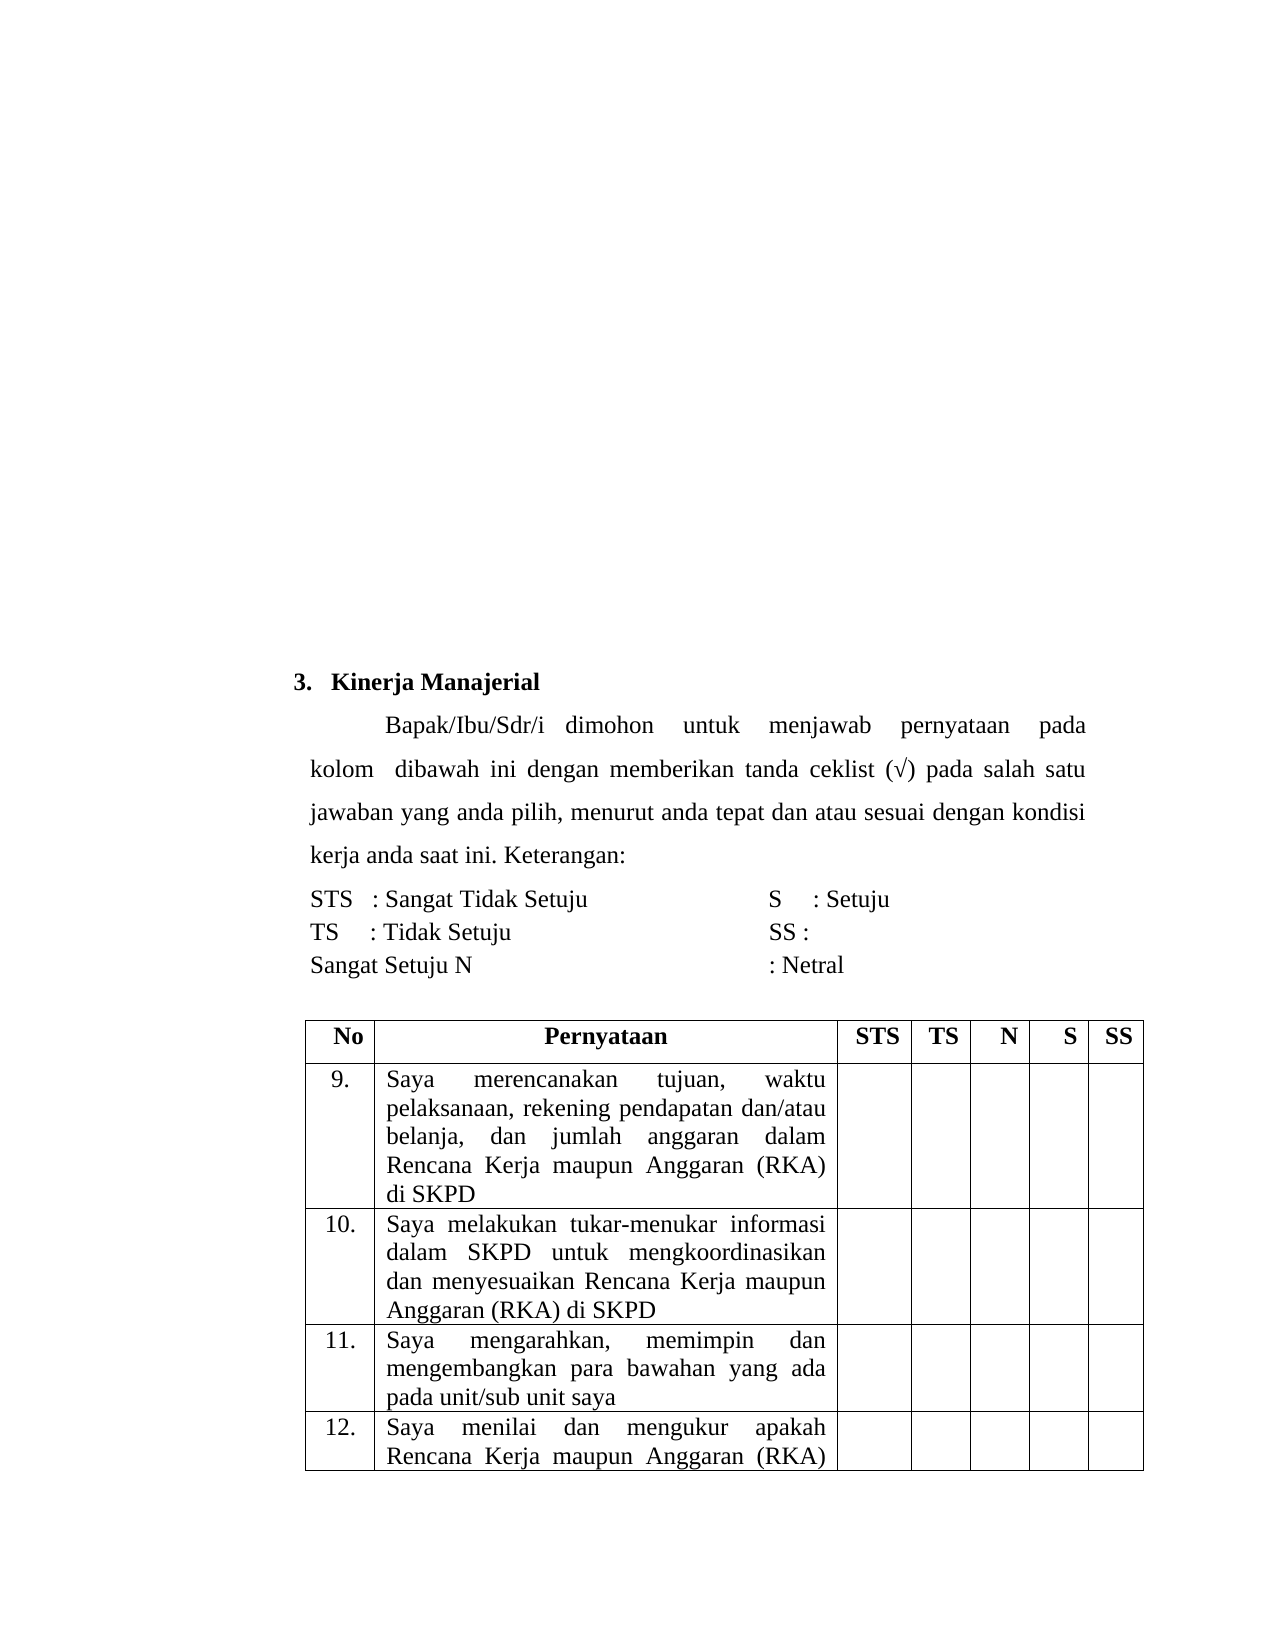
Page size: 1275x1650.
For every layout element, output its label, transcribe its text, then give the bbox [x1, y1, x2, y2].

list Kinerja Manajerial [293, 667, 1086, 696]
table_header STS [838, 1021, 911, 1063]
table_cell [1089, 1412, 1143, 1469]
text TS : Tidak Setuju SS : Sangat Setuju N : Netral [310, 917, 853, 978]
table_cell [912, 1412, 970, 1469]
table_cell [1089, 1325, 1143, 1411]
table_cell [971, 1325, 1029, 1411]
text Bapak/Ibu/Sdr/i dimohon untuk menjawab pernyataan pada kolom dibawah ini dengan memberikan tanda ceklist (√) pada salah satu jawaban yang anda pilih, menurut anda tepat dan atau sesuai dengan kondisi kerja anda saat ini. Keterangan: [310, 711, 1086, 869]
table_cell [912, 1064, 970, 1208]
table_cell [375, 1412, 837, 1469]
table_cell 11. [306, 1325, 374, 1411]
table_cell [912, 1209, 970, 1324]
table_cell [1030, 1209, 1088, 1324]
table_cell Saya mengarahkan, memimpin dan mengembangkan para bawahan yang ada pada unit/sub unit saya [375, 1325, 837, 1411]
table_cell Saya melakukan tukar-menukar informasi dalam SKPD untuk mengkoordinasikan dan menyesuaikan Rencana Kerja maupun Anggaran (RKA) di SKPD [375, 1209, 837, 1324]
table_cell 12. [306, 1412, 374, 1469]
table_cell [1089, 1209, 1143, 1324]
table_header Pernyataan [375, 1021, 837, 1063]
table_cell [1030, 1325, 1088, 1411]
table_cell 9. [306, 1064, 374, 1208]
table_header No [306, 1021, 374, 1063]
table_cell Saya merencanakan tujuan, waktu pelaksanaan, rekening pendapatan dan/atau belanja, dan jumlah anggaran dalam Rencana Kerja maupun Anggaran (RKA) di SKPD [375, 1064, 837, 1208]
table_cell [1030, 1412, 1088, 1469]
table_header N [971, 1021, 1029, 1063]
table_cell [838, 1412, 911, 1469]
table_header S [1030, 1021, 1088, 1063]
table_cell [838, 1064, 911, 1208]
table_cell [971, 1064, 1029, 1208]
table_header SS [1089, 1021, 1143, 1063]
table_cell [971, 1209, 1029, 1324]
table_cell 10. [306, 1209, 374, 1324]
table_cell [838, 1325, 911, 1411]
table_cell [838, 1209, 911, 1324]
table_header TS [912, 1021, 970, 1063]
table_cell [971, 1412, 1029, 1469]
table_cell [1089, 1064, 1143, 1208]
text STS : Sangat Tidak Setuju S : Setuju [310, 884, 1098, 912]
table_cell [1030, 1064, 1088, 1208]
table_cell [912, 1325, 970, 1411]
